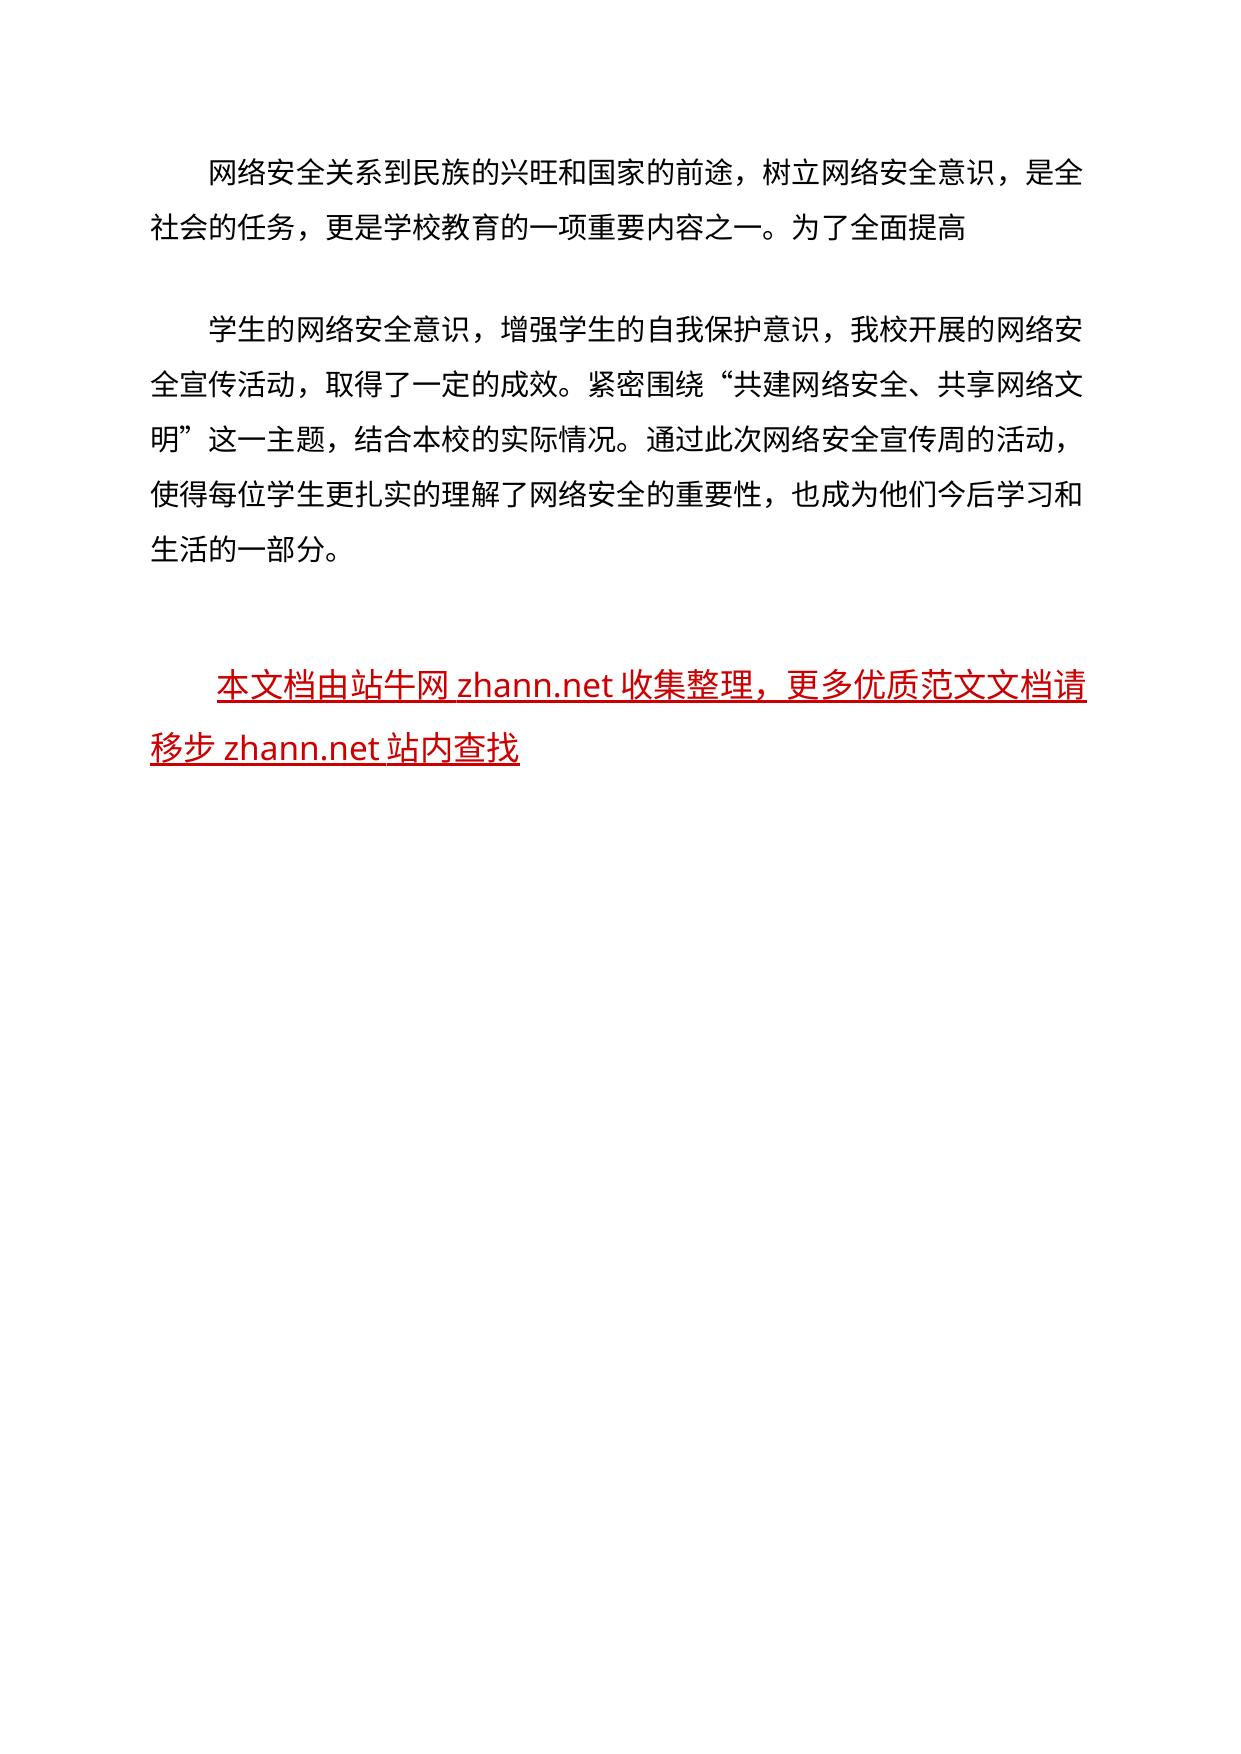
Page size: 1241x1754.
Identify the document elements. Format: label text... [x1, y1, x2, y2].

text 网络安全关系到民族的兴旺和国家的前途，树立网络安全意识，是全社会的任务，更是学校教育的一项重要内容之一。为了全面提高 [150, 150, 1090, 247]
text 本文档由站牛网zhann.net收集整理，更多优质范文文档请移步zhann.net站内查找 [150, 659, 1090, 771]
text 学生的网络安全意识，增强学生的自我保护意识，我校开展的网络安全宣传活动，取得了一定的成效。紧密围绕“共建网络安全、共享网络文明”这一主题，结合本校的实际情况。通过此次网络安全宣传周的活动，使得每位学生更扎实的理解了网络安全的重要性，也成为他们今后学习和生活的一部分。 [150, 307, 1090, 568]
